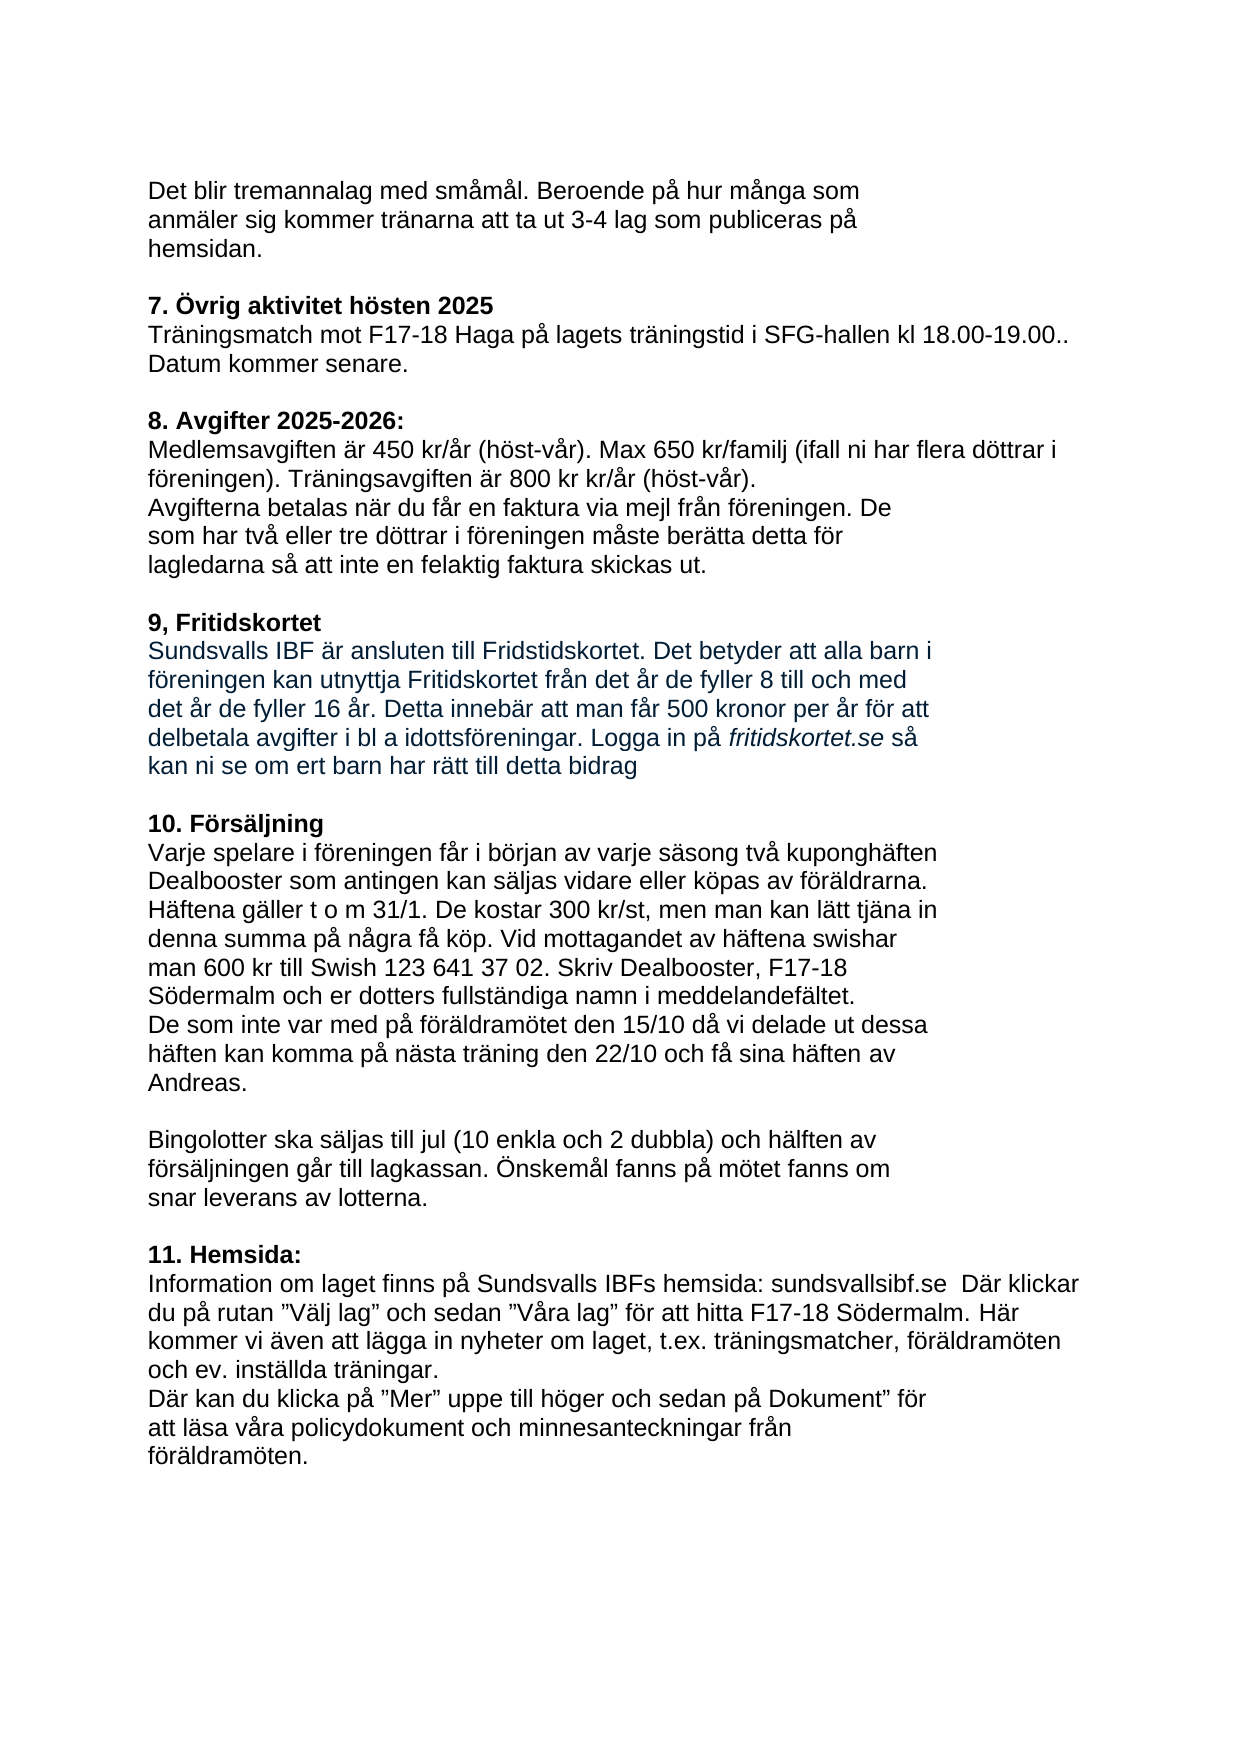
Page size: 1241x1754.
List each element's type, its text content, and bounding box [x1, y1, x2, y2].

text 7. Övrig aktivitet hösten 2025 Träningsmatch mot F17-18 Haga på lagets träningstid i SFG-hallen kl 18.00-19.00.. Datum kommer senare. [148, 291, 1093, 378]
text Där kan du klicka på ”Mer” uppe till höger och sedan på Dokument” för att läsa våra policydokument och minnesanteckningar från föräldramöten. [148, 1384, 945, 1470]
text De som inte var med på föräldramötet den 15/10 då vi delade ut dessa häften kan komma på nästa träning den 22/10 och få sina häften av Andreas. [148, 1010, 945, 1096]
text Bingolotter ska säljas till jul (10 enkla och 2 dubbla) och hälften av försäljningen går till lagkassan. Önskemål fanns på mötet fanns om snar leverans av lotterna. [148, 1125, 945, 1211]
text Sundsvalls IBF är ansluten till Fridstidskortet. Det betyder att alla barn i föreningen kan utnyttja Fritidskortet från det år de fyller 8 till och med det år de fyller 16 år. Detta innebär att man får 500 kronor per år för att delbetala avgifter i bl a idottsföreningar. Logga in på fritidskortet.se så kan ni se om ert barn har rätt till detta bidrag [638, 636, 945, 780]
text 11. Hemsida: Information om laget finns på Sundsvalls IBFs hemsida: sundsvallsibf.se Där klickar du på rutan ”Välj lag” och sedan ”Våra lag” för att hitta F17-18 Södermalm. Här kommer vi även att lägga in nyheter om laget, t.ex. träningsmatcher, föräldramöten och ev. inställda träningar. [148, 1240, 1093, 1384]
text 10. Försäljning [148, 809, 945, 838]
text Det blir tremannalag med småmål. Beroende på hur många som anmäler sig kommer tränarna att ta ut 3-4 lag som publiceras på hemsidan. [148, 176, 945, 263]
text Avgifterna betalas när du får en faktura via mejl från föreningen. De som har två eller tre döttrar i föreningen måste berätta detta för lagledarna så att inte en felaktig faktura skickas ut. [148, 493, 945, 579]
text 9, Fritidskortet [148, 608, 945, 636]
text Varje spelare i föreningen får i början av varje säsong två kuponghäften Dealbooster som antingen kan säljas vidare eller köpas av föräldrarna. Häftena gäller t o m 31/1. De kostar 300 kr/st, men man kan lätt tjäna in denna summa på några få köp. Vid mottagandet av häftena swishar man 600 kr till Swish 123 641 37 02. Skriv Dealbooster, F17-18 Södermalm och er dotters fullständiga namn i meddelandefältet. [148, 838, 945, 1010]
text 8. Avgifter 2025-2026: [148, 406, 945, 435]
text Medlemsavgiften är 450 kr/år (höst-vår). Max 650 kr/familj (ifall ni har flera döttrar i föreningen). Träningsavgiften är 800 kr kr/år (höst-vår). [148, 435, 1093, 493]
